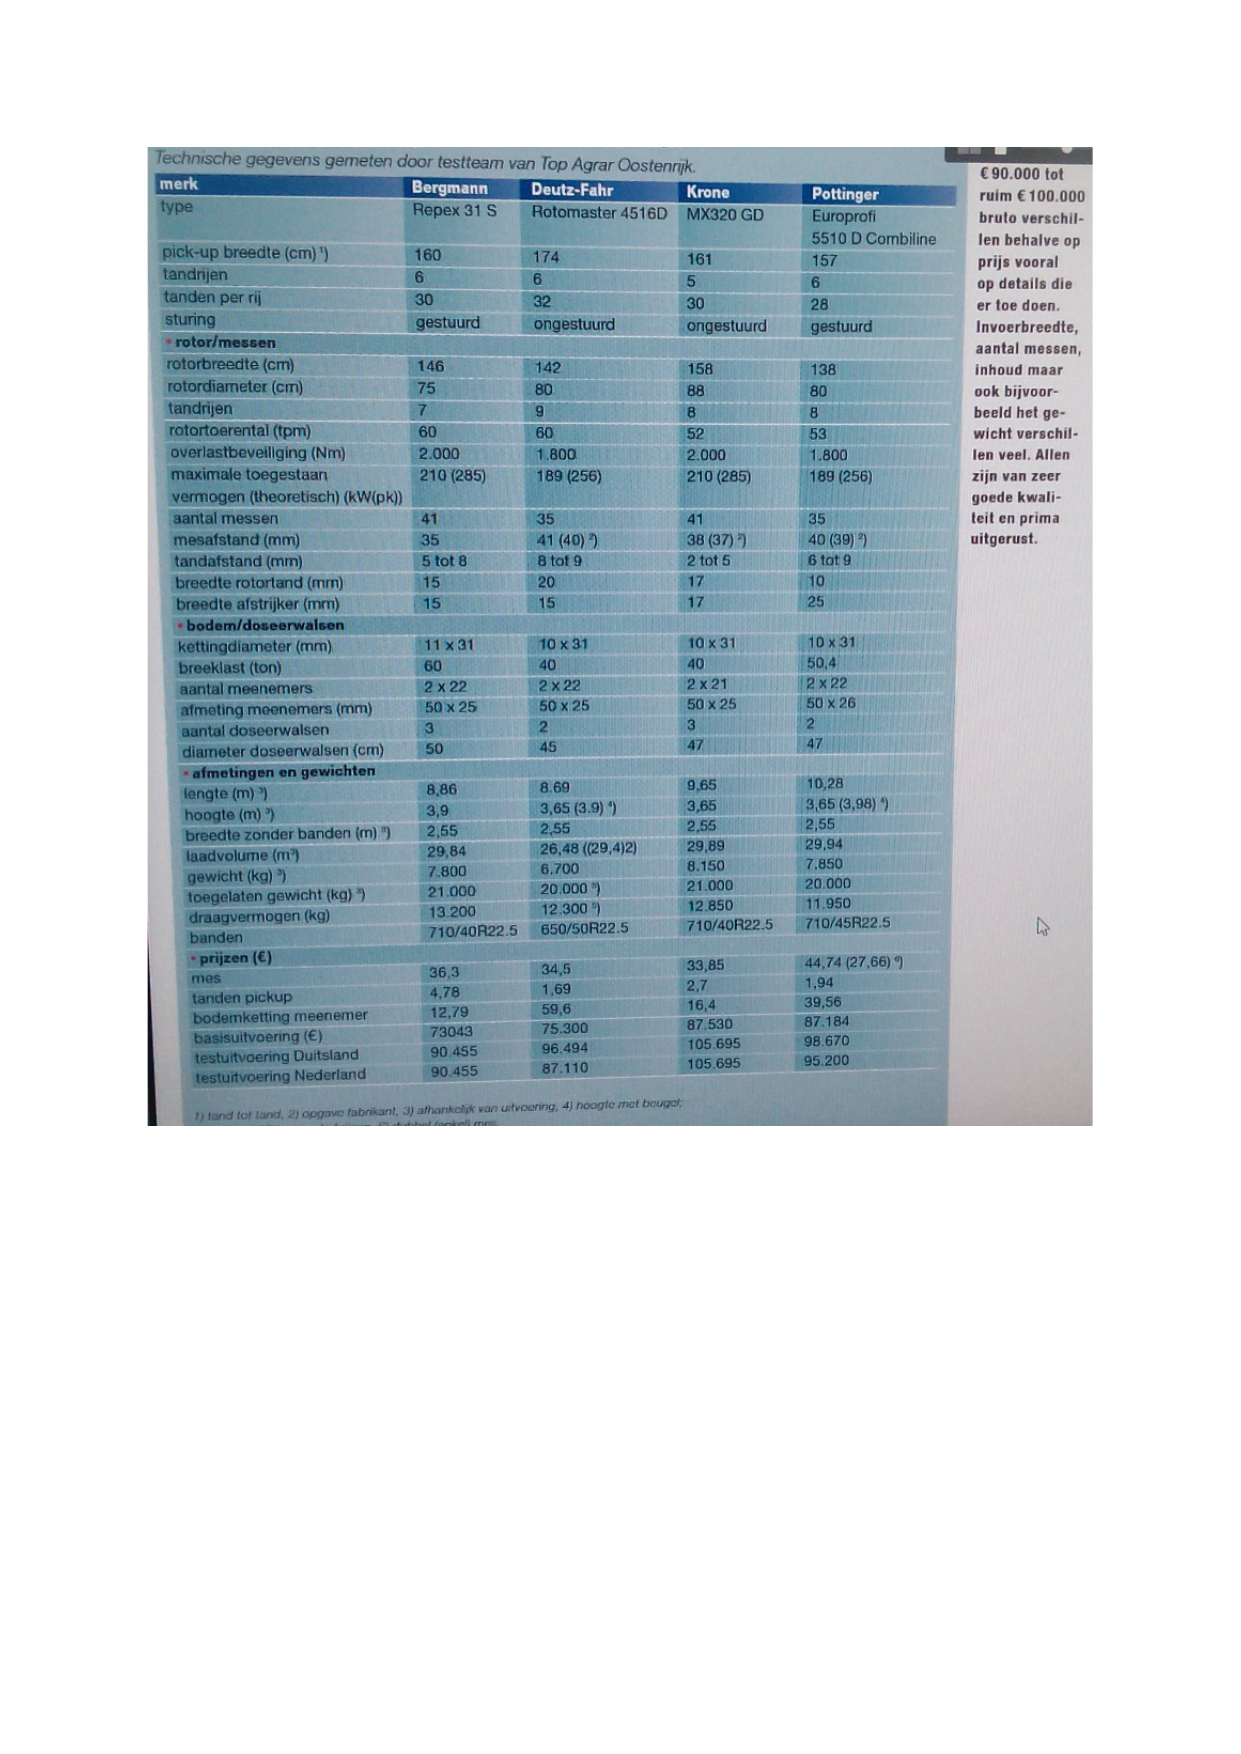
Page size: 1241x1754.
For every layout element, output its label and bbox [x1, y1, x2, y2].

picture [147, 147, 1093, 1126]
